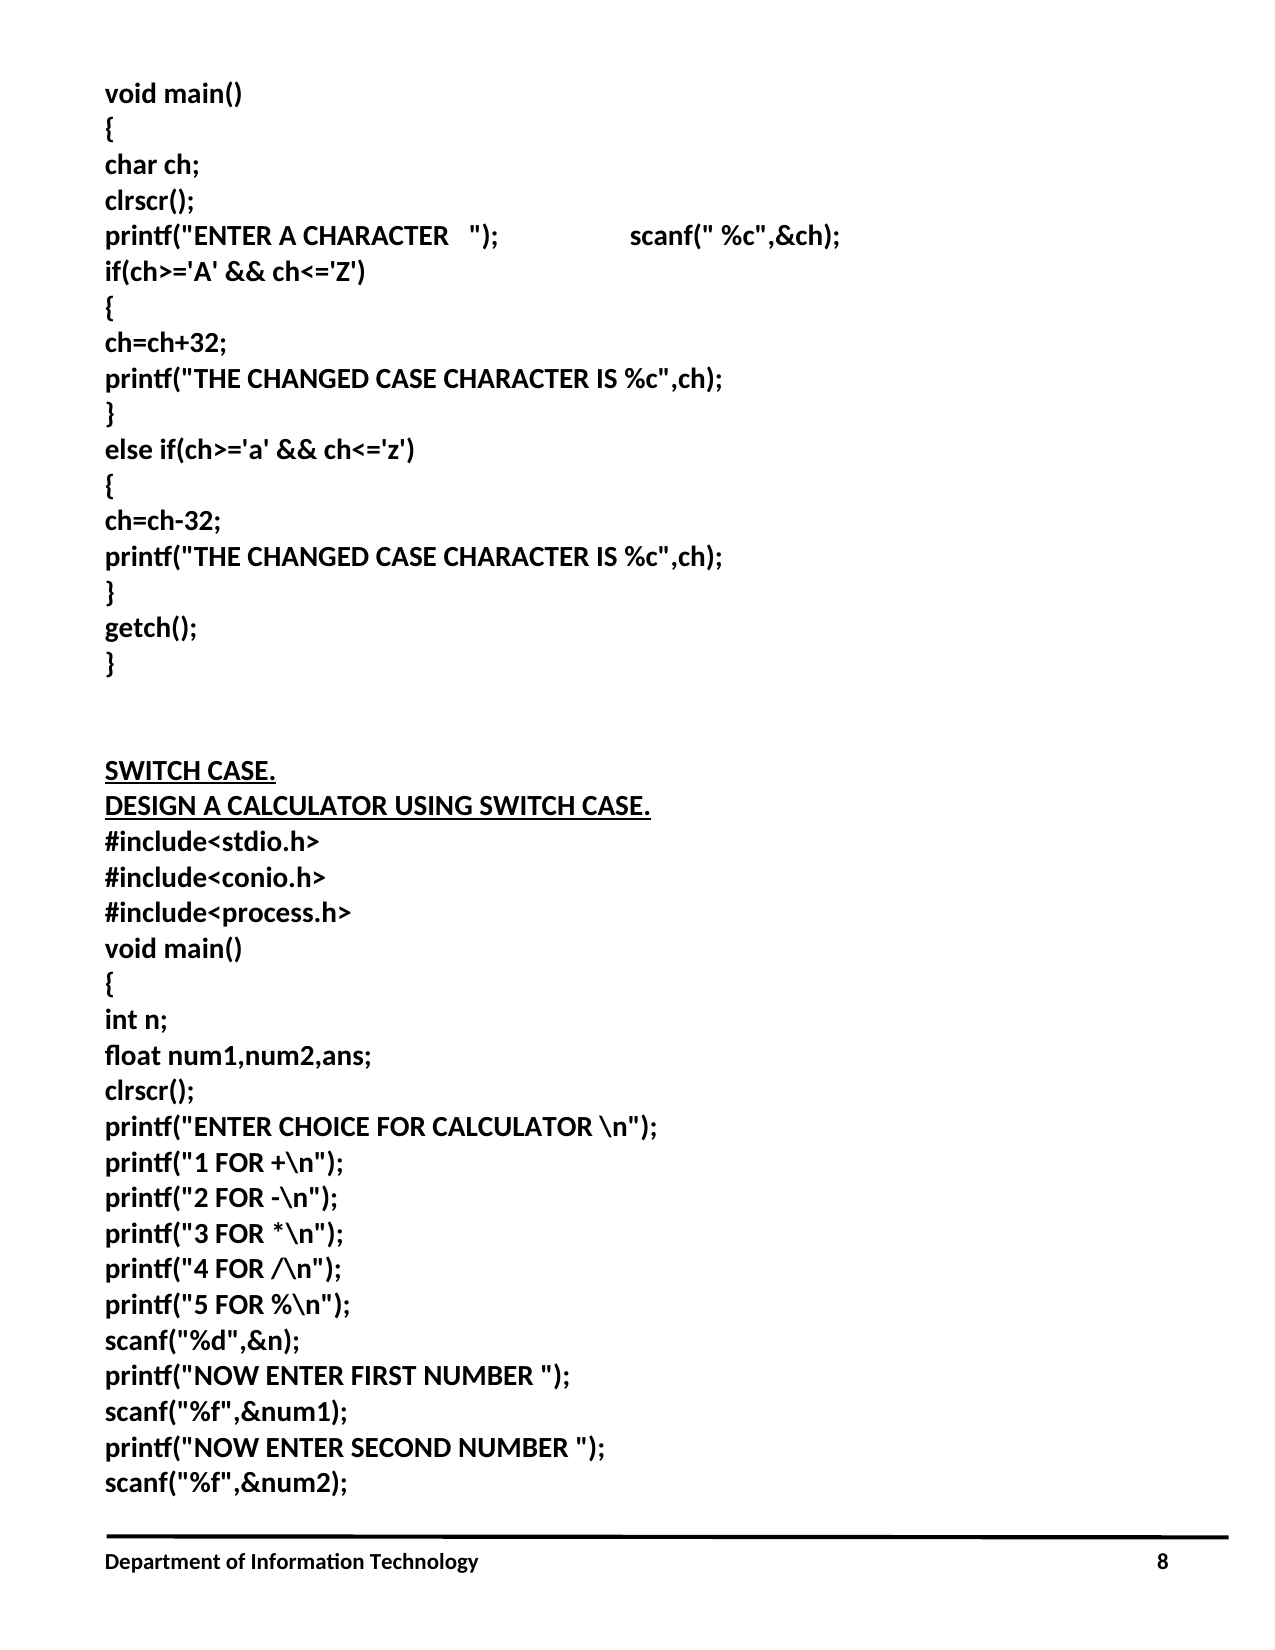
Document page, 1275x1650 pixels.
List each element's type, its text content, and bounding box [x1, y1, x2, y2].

text if(ch>='A' && ch<='Z') [104, 253, 1200, 289]
text scanf("%f",&num2); [104, 1464, 1200, 1500]
text #include<stdio.h> [104, 823, 1200, 859]
text SWITCH CASE. [104, 752, 1200, 787]
text scanf("%f",&num1); [104, 1393, 1200, 1429]
text DESIGN A CALCULATOR USING SWITCH CASE. [104, 787, 1200, 823]
text void main() [104, 930, 1200, 966]
text { [104, 111, 1200, 146]
text ch=ch+32; [104, 324, 1200, 360]
text printf("NOW ENTER FIRST NUMBER "); [104, 1357, 1200, 1393]
text printf("THE CHANGED CASE CHARACTER IS %c",ch); [104, 538, 1200, 574]
text else if(ch>='a' && ch<='z') [104, 431, 1200, 467]
text printf("ENTER CHOICE FOR CALCULATOR \n"); [104, 1108, 1200, 1144]
text } [104, 396, 1200, 431]
text char ch; [104, 146, 1200, 182]
text printf("2 FOR -\n"); [104, 1179, 1200, 1215]
text printf("THE CHANGED CASE CHARACTER IS %c",ch); [104, 360, 1200, 396]
text float num1,num2,ans; [104, 1037, 1200, 1072]
text int n; [104, 1001, 1200, 1037]
text printf("NOW ENTER SECOND NUMBER "); [104, 1429, 1200, 1464]
text ch=ch-32; [104, 502, 1200, 538]
text #include<process.h> [104, 894, 1200, 930]
text { [104, 289, 1200, 324]
text printf("ENTER A CHARACTER "); scanf(" %c",&ch); [104, 217, 1200, 253]
text clrscr(); [104, 182, 1200, 217]
text { [104, 467, 1200, 502]
text scanf("%d",&n); [104, 1322, 1200, 1357]
text #include<conio.h> [104, 859, 1200, 894]
text printf("5 FOR %\n"); [104, 1286, 1200, 1322]
text clrscr(); [104, 1072, 1200, 1108]
text printf("4 FOR /\n"); [104, 1251, 1200, 1286]
text getch(); [104, 609, 1200, 645]
text void main() [104, 75, 1200, 111]
text } [104, 574, 1200, 609]
text { [104, 966, 1200, 1001]
text } [104, 645, 1200, 681]
text printf("1 FOR +\n"); [104, 1144, 1200, 1179]
text printf("3 FOR *\n"); [104, 1215, 1200, 1251]
